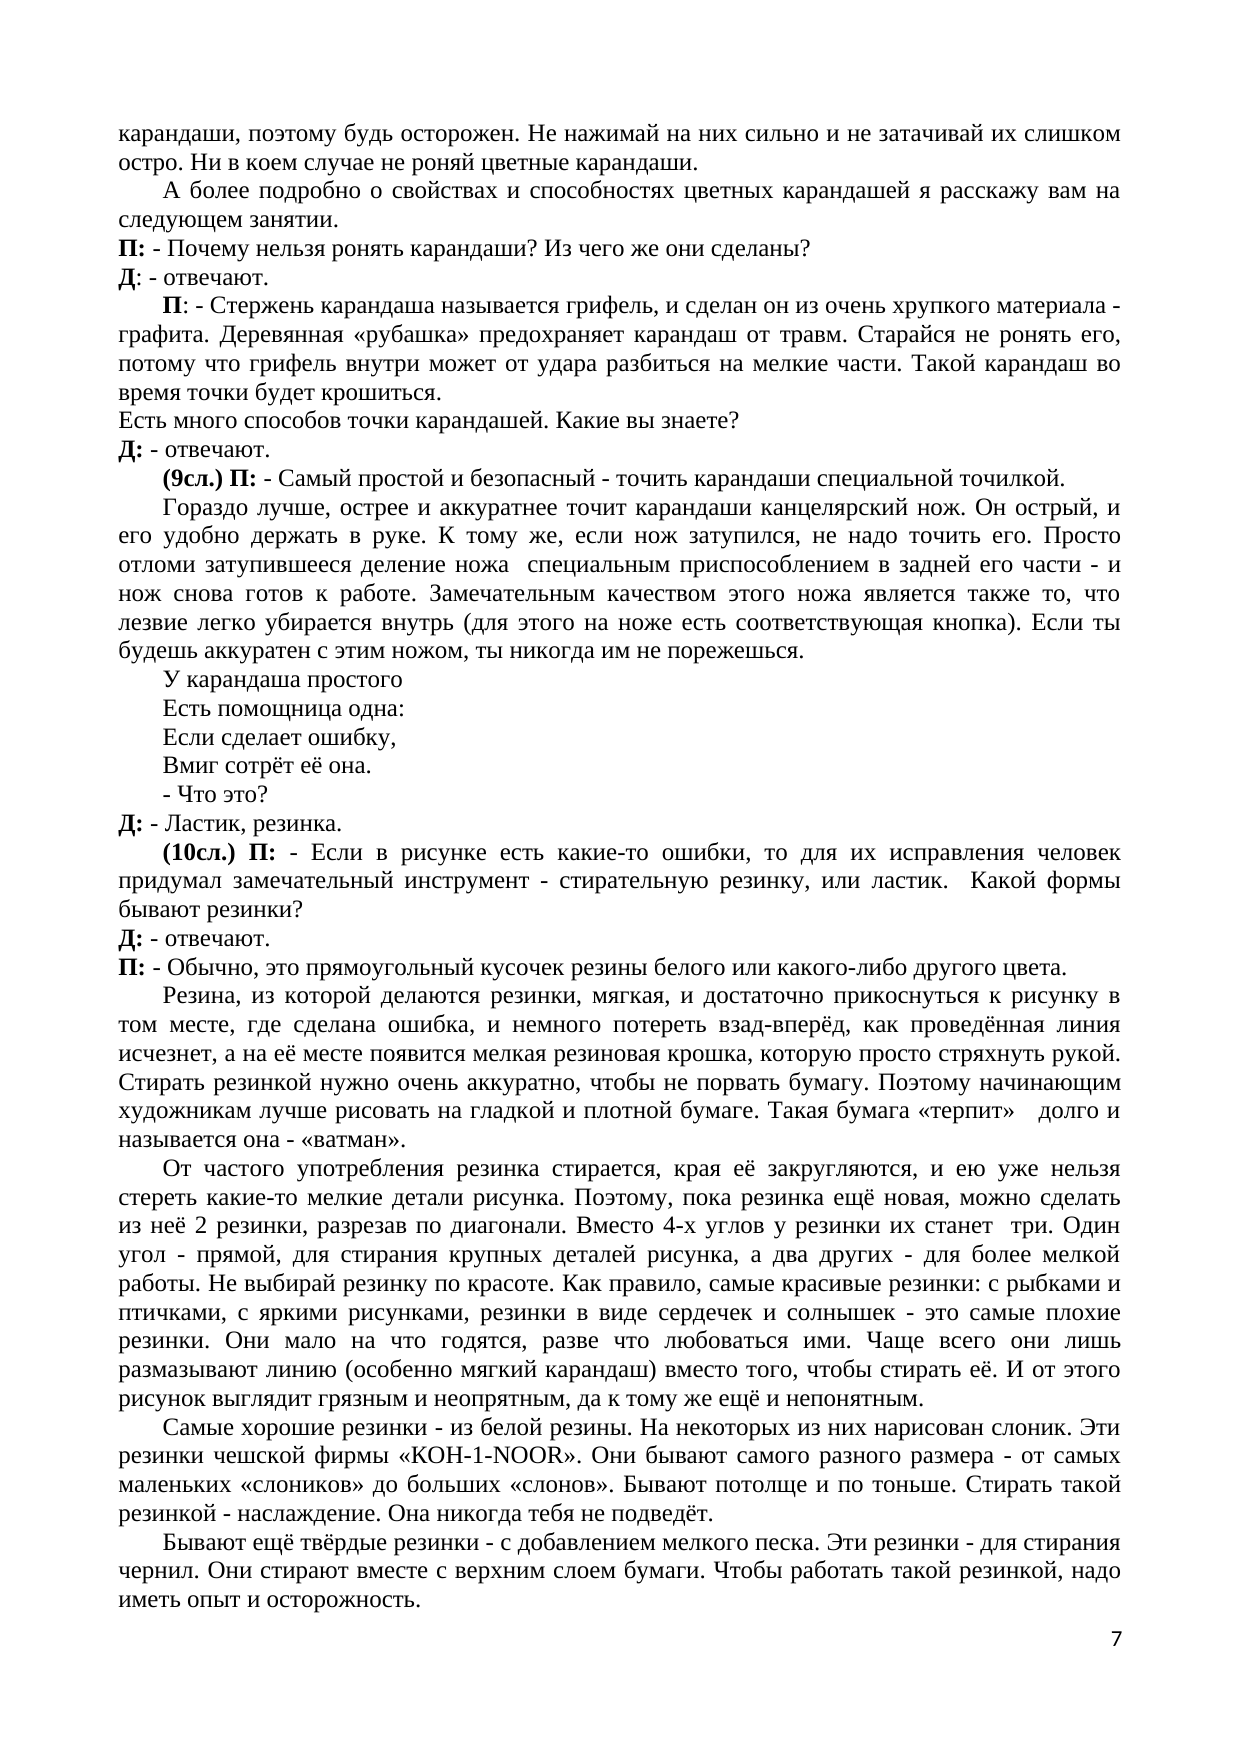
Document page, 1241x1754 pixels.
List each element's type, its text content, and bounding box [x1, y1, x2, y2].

text Вмиг сотрёт её она. [118, 751, 1122, 779]
text - Что это? [118, 779, 1122, 808]
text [118, 118, 1122, 176]
text Гораздо лучше, острее и аккуратнее точит карандаши канцелярский нож. Он острый, и его удобно держать в руке. К тому же, если нож затупился, не надо точить его. Просто отломи затупившееся деление ножа специальным приспособлением в задней его части - и нож снова готов к работе. Замечательным качеством этого ножа является также то, что лезвие легко убирается внутрь (для этого на ноже есть соответствующая кнопка). Если ты будешь аккуратен с этим ножом, ты никогда им не порежешься. [118, 492, 1122, 664]
text Самые хорошие резинки - из белой резины. На некоторых из них нарисован слоник. Эти резинки чешской фирмы «КОН-1-NOOR». Они бывают самого разного размера - от самых маленьких «слоников» до больших «слонов». Бывают потолще и по тоньше. Стирать такой резинкой - наслаждение. Она никогда тебя не подведёт. [118, 1412, 1122, 1527]
text А более подробно о свойствах и способностях цветных карандашей я расскажу вам на следующем занятии. [118, 176, 1122, 233]
text Если сделает ошибку, [118, 722, 1122, 751]
text П: - Обычно, это прямоугольный кусочек резины белого или какого-либо другого цвета. [118, 952, 1122, 981]
text Есть много способов точки карандашей. Какие вы знаете? [118, 406, 1122, 434]
text Д: - отвечают. [118, 923, 1122, 952]
text (9сл.) П: - Самый простой и безопасный - точить карандаши специальной точилкой. [118, 463, 1122, 492]
text Есть помощница одна: [118, 693, 1122, 722]
text Д: - Ластик, резинка. [118, 808, 1122, 837]
text Бывают ещё твёрдые резинки - с добавлением мелкого песка. Эти резинки - для стирания чернил. Они стирают вместе с верхним слоем бумаги. Чтобы работать такой резинкой, надо иметь опыт и осторожность. [118, 1527, 1122, 1613]
text Д: - отвечают. [118, 434, 1122, 463]
text У карандаша простого [118, 664, 1122, 693]
text От частого употребления резинка стирается, края её закругляются, и ею уже нельзя стереть какие-то мелкие детали рисунка. Поэтому, пока резинка ещё новая, можно сделать из неё 2 резинки, разрезав по диагонали. Вместо 4-х углов у резинки их станет три. Один угол - прямой, для стирания крупных деталей рисунка, а два других - для более мелкой работы. Не выбирай резинку по красоте. Как правило, самые красивые резинки: с рыбками и птичками, с яркими рисунками, резинки в виде сердечек и солнышек - это самые плохие резинки. Они мало на что годятся, разве что любоваться ими. Чаще всего они лишь размазывают линию (особенно мягкий карандаш) вместо того, чтобы стирать её. И от этого рисунок выглядит грязным и неопрятным, да к тому же ещё и непонятным. [118, 1153, 1122, 1412]
text П: - Почему нельзя ронять карандаши? Из чего же они сделаны? [118, 233, 1122, 262]
text Д: - отвечают. [118, 262, 1122, 291]
text Резина, из которой делаются резинки, мягкая, и достаточно прикоснуться к рисунку в том месте, где сделана ошибка, и немного потереть взад-вперёд, как проведённая линия исчезнет, а на её месте появится мелкая резиновая крошка, которую просто стряхнуть рукой. Стирать резинкой нужно очень аккуратно, чтобы не порвать бумагу. Поэтому начинающим художникам лучше рисовать на гладкой и плотной бумаге. Такая бумага «терпит» долго и называется она - «ватман». [118, 981, 1122, 1153]
text (10сл.) П: - Если в рисунке есть какие-то ошибки, то для их исправления человек придумал замечательный инструмент - стирательную резинку, или ластик. Какой формы бывают резинки? [118, 837, 1122, 923]
text П: - Стержень карандаша называется грифель, и сделан он из очень хрупкого материала - графита. Деревянная «рубашка» предохраняет карандаш от травм. Старайся не ронять его, потому что грифель внутри может от удара разбиться на мелкие части. Такой карандаш во время точки будет крошиться. [118, 291, 1122, 406]
